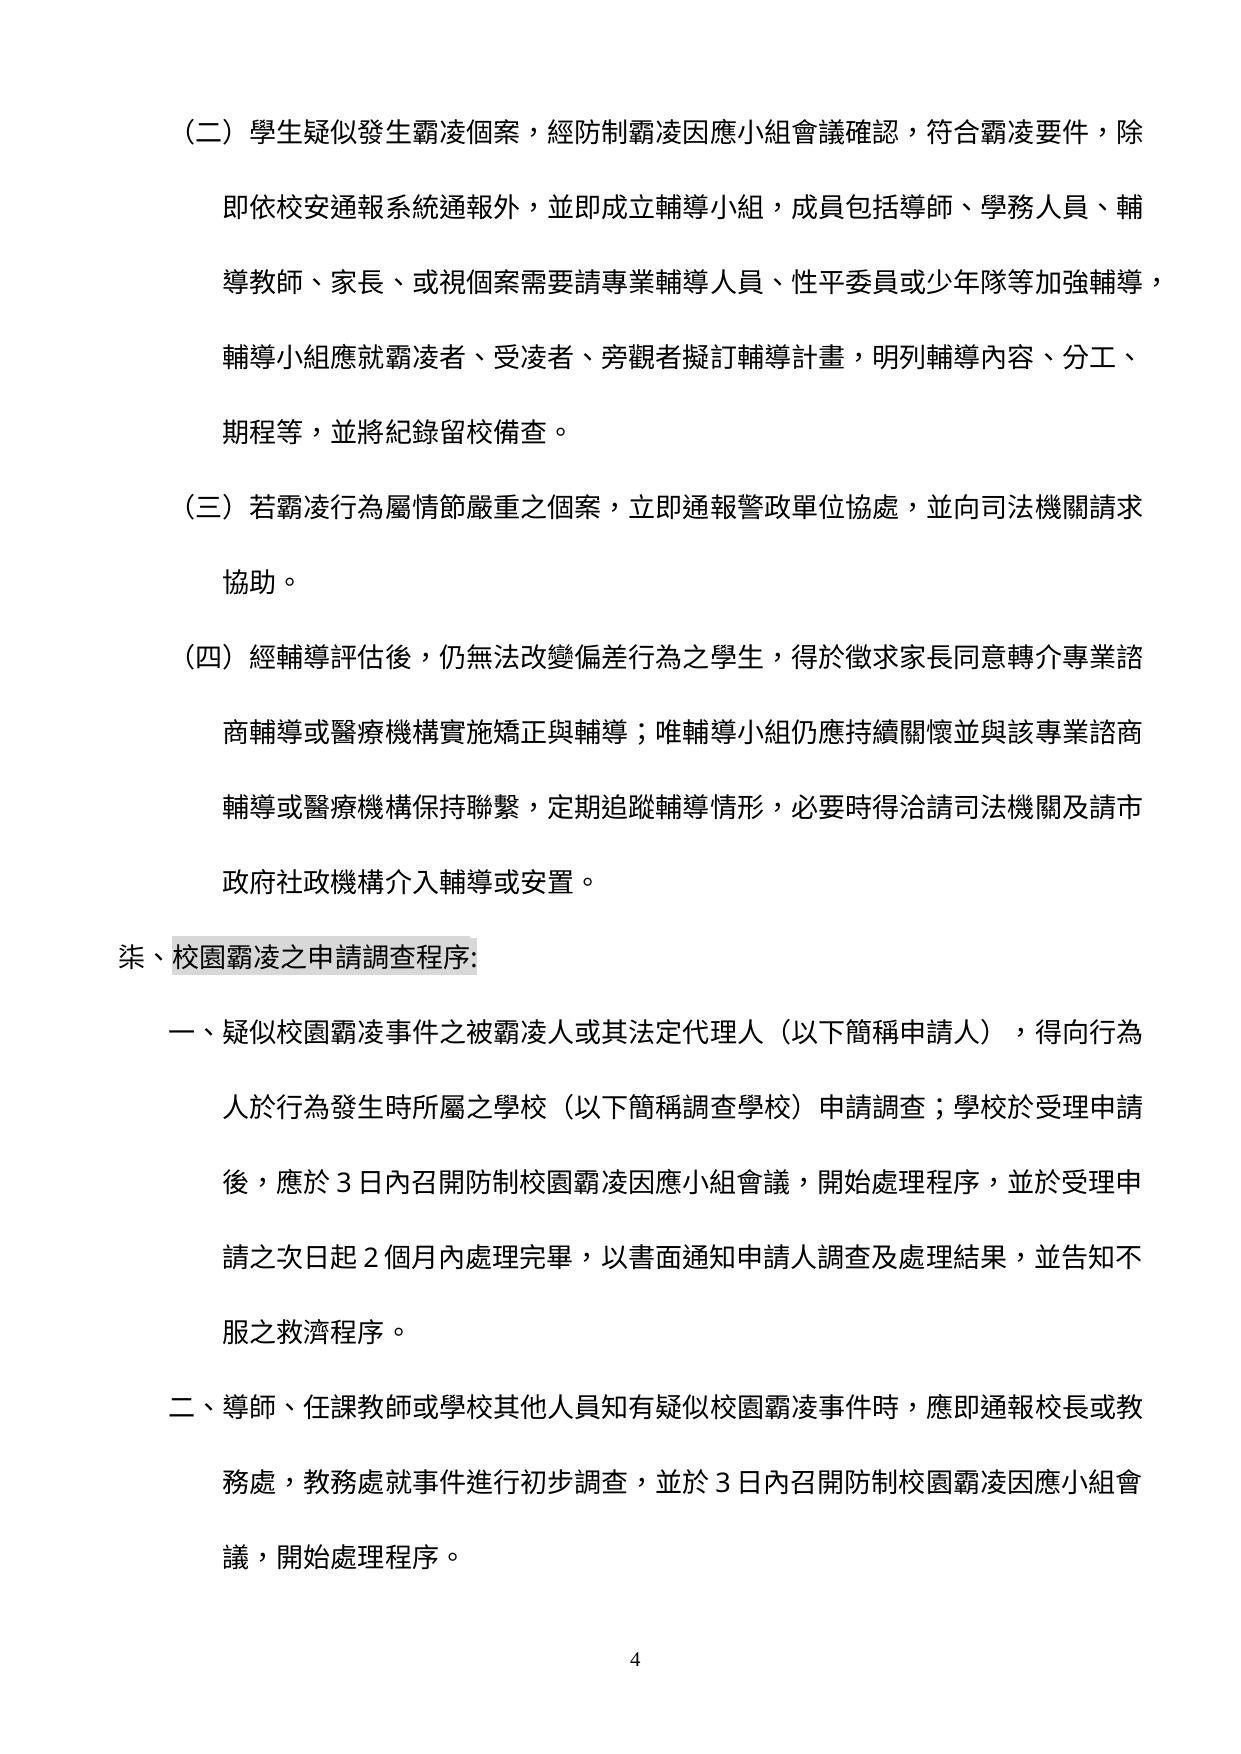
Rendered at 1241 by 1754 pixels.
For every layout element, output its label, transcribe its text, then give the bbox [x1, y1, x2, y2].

text 一、疑似校園霸凌事件之被霸凌人或其法定代理人（以下簡稱申請人），得向行為人於行為發生時所屬之學校（以下簡稱調查學校）申請調查；學校於受理申請後，應於3日內召開防制校園霸凌因應小組會議，開始處理程序，並於受理申請之次日起2個月內處理完畢，以書面通知申請人調查及處理結果，並告知不服之救濟程序。 [168, 993, 1152, 1368]
text （二）學生疑似發生霸凌個案，經防制霸凌因應小組會議確認，符合霸凌要件，除即依校安通報系統通報外，並即成立輔導小組，成員包括導師、學務人員、輔導教師、家長、或視個案需要請專業輔導人員、性平委員或少年隊等加強輔導，輔導小組應就霸凌者、受凌者、旁觀者擬訂輔導計畫，明列輔導內容、分工、期程等，並將紀錄留校備查。 [168, 93, 1152, 468]
text 二、導師、任課教師或學校其他人員知有疑似校園霸凌事件時，應即通報校長或教務處，教務處就事件進行初步調查，並於3日內召開防制校園霸凌因應小組會議，開始處理程序。 [168, 1368, 1152, 1593]
text 柒、校園霸凌之申請調查程序: [118, 918, 1152, 993]
text （四）經輔導評估後，仍無法改變偏差行為之學生，得於徵求家長同意轉介專業諮商輔導或醫療機構實施矯正與輔導；唯輔導小組仍應持續關懷並與該專業諮商輔導或醫療機構保持聯繫，定期追蹤輔導情形，必要時得洽請司法機關及請市政府社政機構介入輔導或安置。 [168, 618, 1152, 918]
text （三）若霸凌行為屬情節嚴重之個案，立即通報警政單位協處，並向司法機關請求協助。 [168, 468, 1152, 618]
